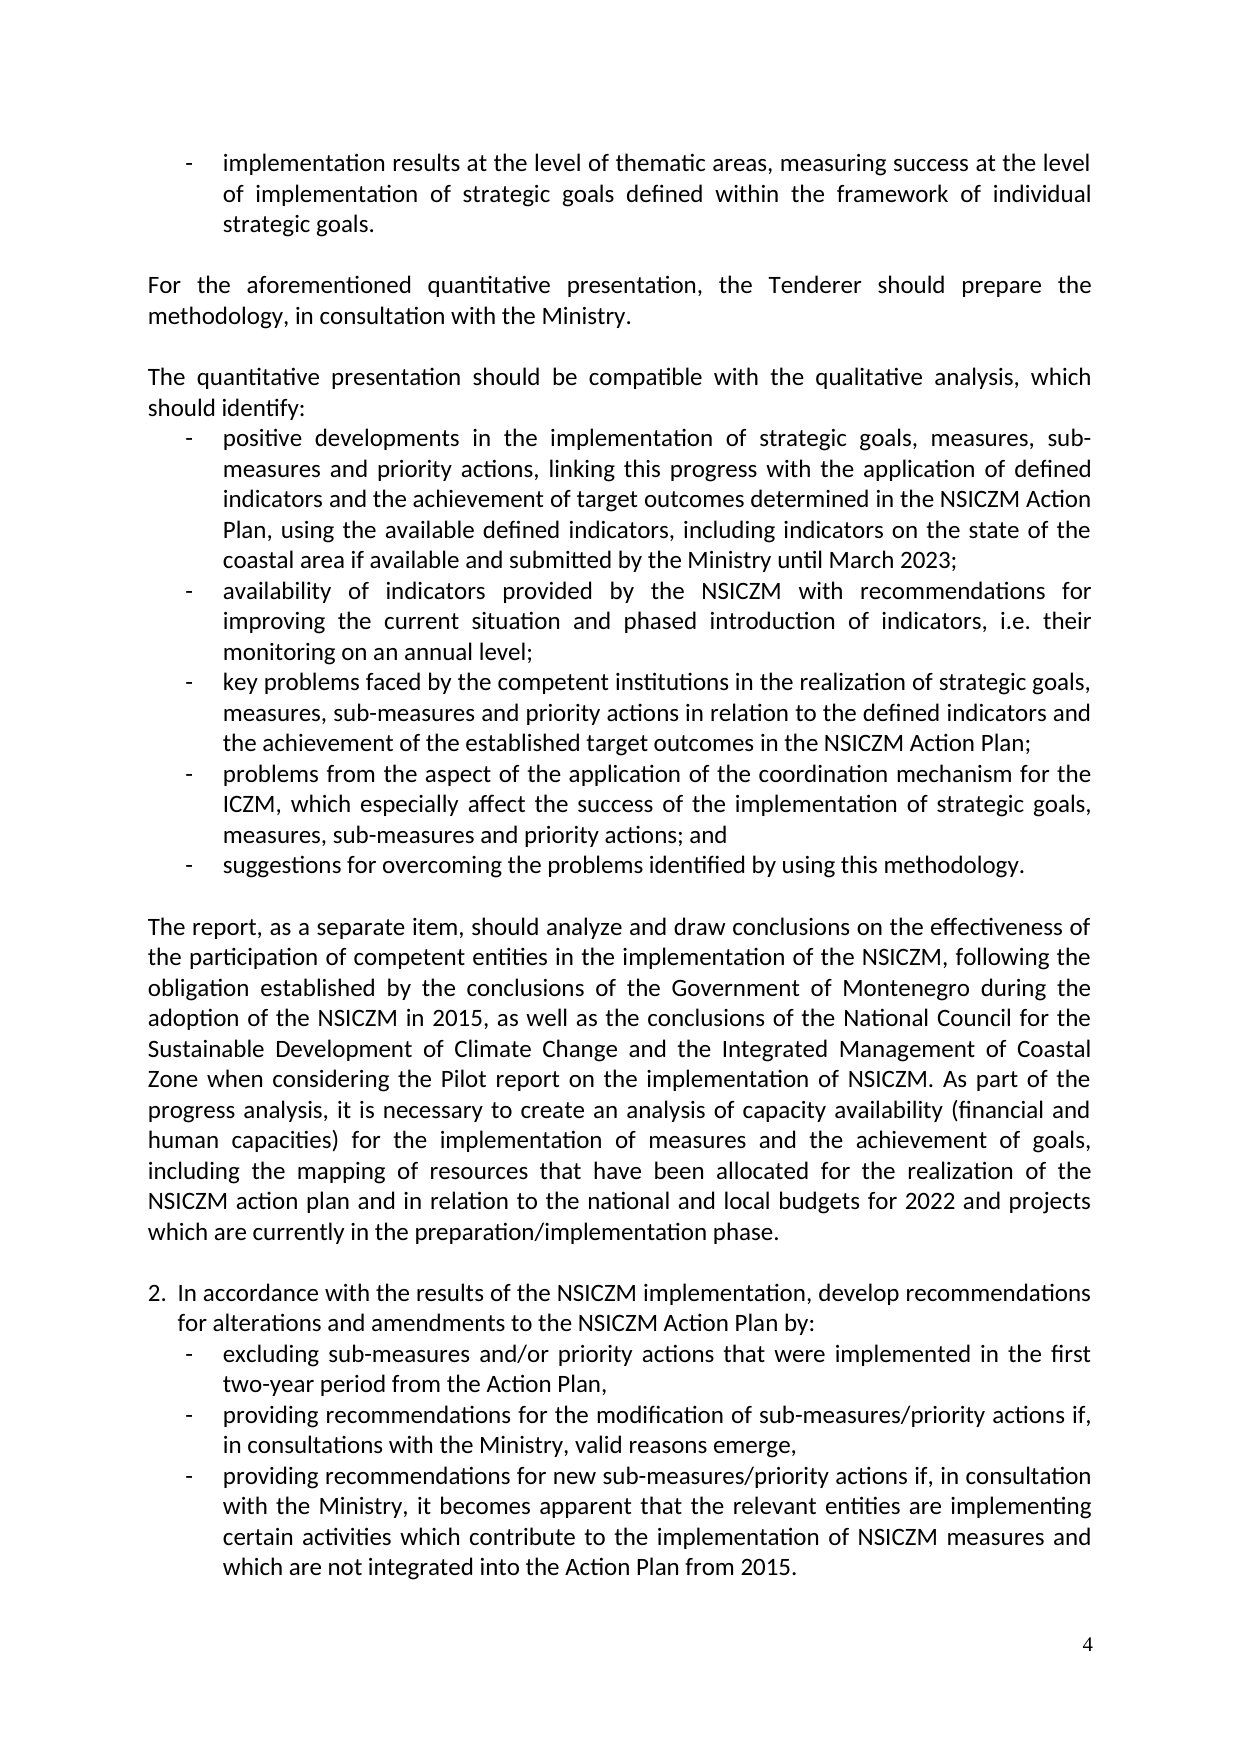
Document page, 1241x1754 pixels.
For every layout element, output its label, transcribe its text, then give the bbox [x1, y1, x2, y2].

list providing recommendations for the modification of sub-measures/priority actions if, in consultations with the Ministry, valid reasons emerge, [185, 1399, 1093, 1460]
list problems from the aspect of the application of the coordination mechanism for the ICZM, which especially affect the success of the implementation of strategic goals, measures, sub-measures and priority actions; and [185, 758, 1093, 849]
text For the aforementioned quantitative presentation, the Tenderer should prepare the methodology, in consultation with the Ministry. [148, 270, 1093, 331]
list implementation results at the level of thematic areas, measuring success at the level of implementation of strategic goals defined within the framework of individual strategic goals. [185, 148, 1093, 239]
list availability of indicators provided by the NSICZM with recommendations for improving the current situation and phased introduction of indicators, i.e. their monitoring on an annual level; [185, 575, 1093, 666]
list excluding sub-measures and/or priority actions that were implemented in the first two-year period from the Action Plan, [185, 1338, 1093, 1399]
list positive developments in the implementation of strategic goals, measures, sub-measures and priority actions, linking this progress with the application of defined indicators and the achievement of target outcomes determined in the NSICZM Action Plan, using the available defined indicators, including indicators on the state of the coastal area if available and submitted by the Ministry until March 2023; [185, 422, 1093, 575]
list suggestions for overcoming the problems identified by using this methodology. [185, 849, 1093, 880]
list providing recommendations for new sub-measures/priority actions if, in consultation with the Ministry, it becomes apparent that the relevant entities are implementing certain activities which contribute to the implementation of NSICZM measures and which are not integrated into the Action Plan from 2015. [185, 1460, 1093, 1582]
text The report, as a separate item, should analyze and draw conclusions on the effectiveness of the participation of competent entities in the implementation of the NSICZM, following the obligation established by the conclusions of the Government of Montenegro during the adoption of the NSICZM in 2015, as well as the conclusions of the National Council for the Sustainable Development of Climate Change and the Integrated Management of Coastal Zone when considering the Pilot report on the implementation of NSICZM. As part of the progress analysis, it is necessary to create an analysis of capacity availability (financial and human capacities) for the implementation of measures and the achievement of goals, including the mapping of resources that have been allocated for the realization of the NSICZM action plan and in relation to the national and local budgets for 2022 and projects which are currently in the preparation/implementation phase. [148, 911, 1093, 1246]
list key problems faced by the competent institutions in the realization of strategic goals, measures, sub-measures and priority actions in relation to the defined indicators and the achievement of the established target outcomes in the NSICZM Action Plan; [185, 666, 1093, 758]
text The quantitative presentation should be compatible with the qualitative analysis, which should identify: [148, 361, 1093, 422]
list In accordance with the results of the NSICZM implementation, develop recommendations for alterations and amendments to the NSICZM Action Plan by: [148, 1277, 1093, 1338]
